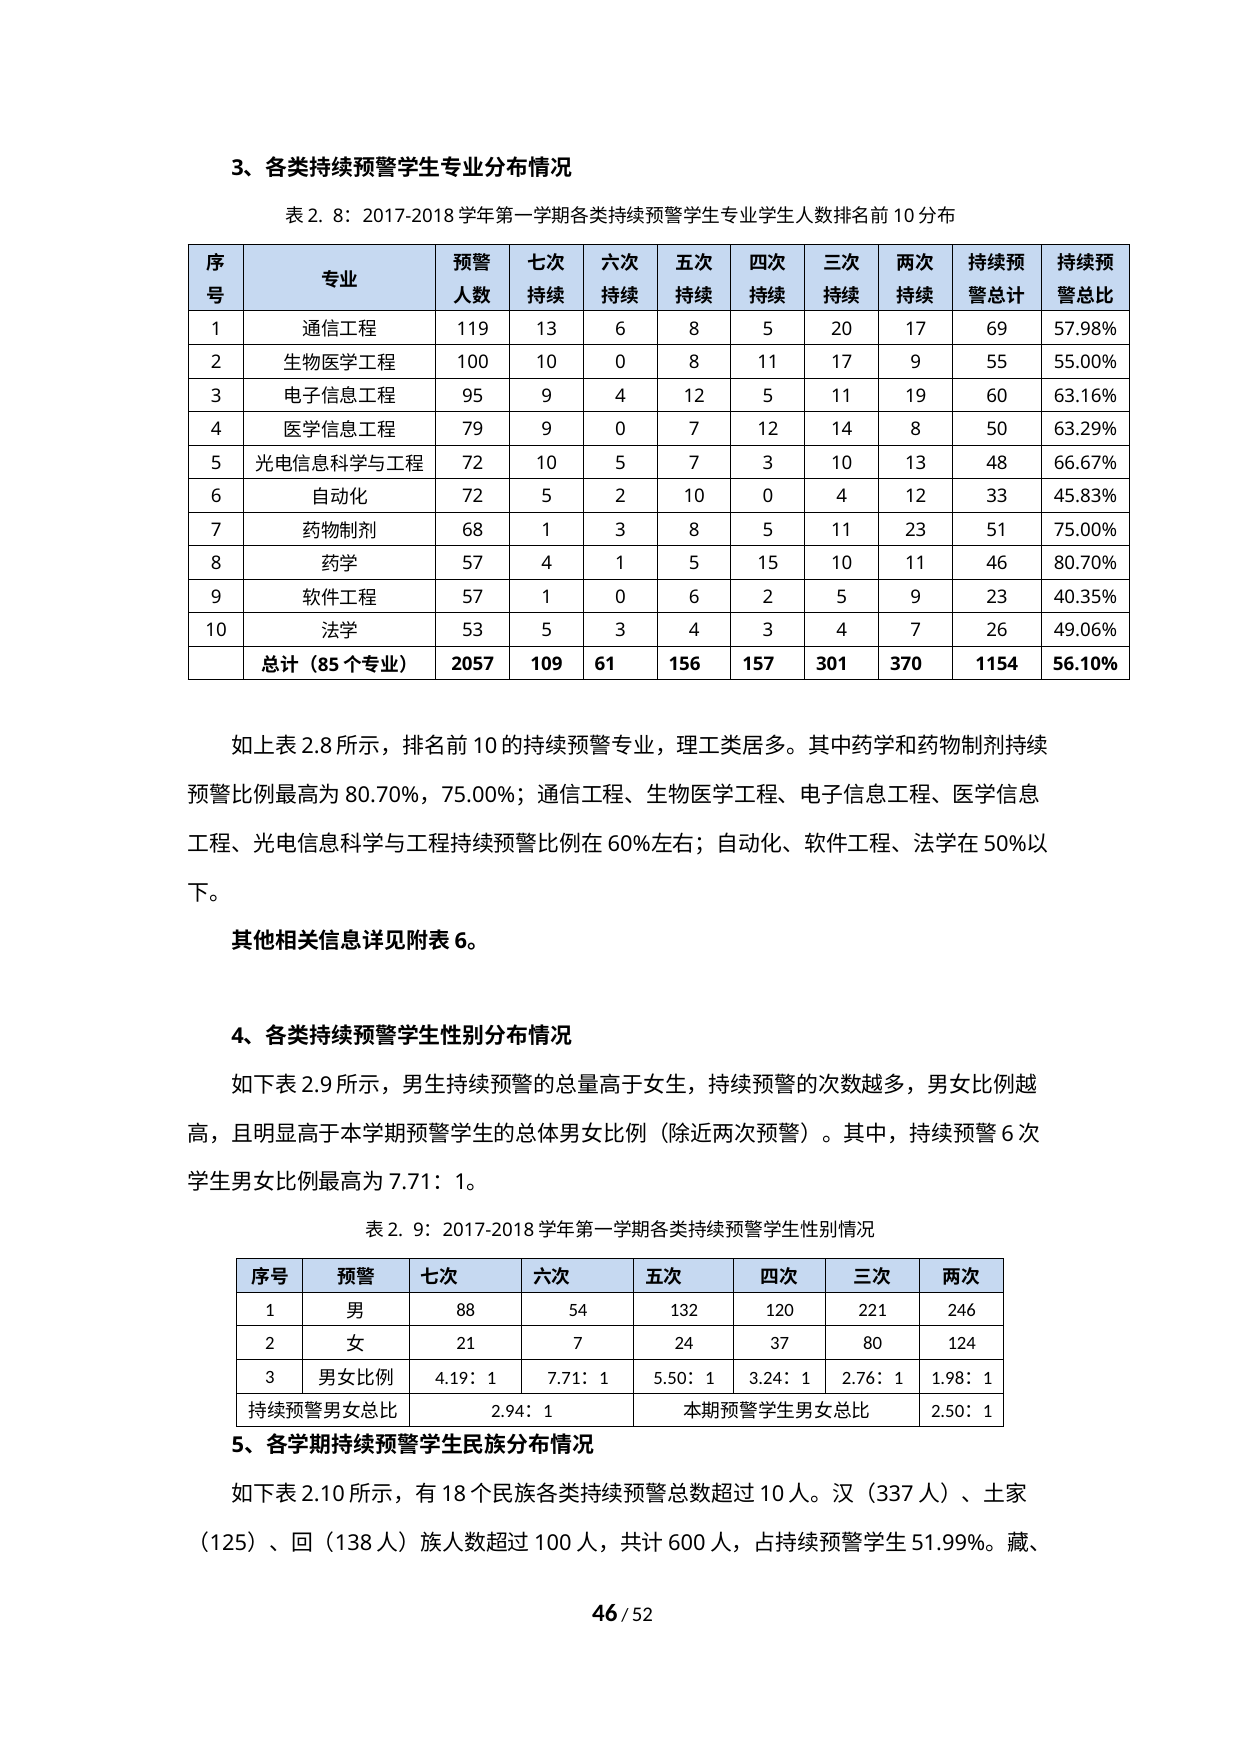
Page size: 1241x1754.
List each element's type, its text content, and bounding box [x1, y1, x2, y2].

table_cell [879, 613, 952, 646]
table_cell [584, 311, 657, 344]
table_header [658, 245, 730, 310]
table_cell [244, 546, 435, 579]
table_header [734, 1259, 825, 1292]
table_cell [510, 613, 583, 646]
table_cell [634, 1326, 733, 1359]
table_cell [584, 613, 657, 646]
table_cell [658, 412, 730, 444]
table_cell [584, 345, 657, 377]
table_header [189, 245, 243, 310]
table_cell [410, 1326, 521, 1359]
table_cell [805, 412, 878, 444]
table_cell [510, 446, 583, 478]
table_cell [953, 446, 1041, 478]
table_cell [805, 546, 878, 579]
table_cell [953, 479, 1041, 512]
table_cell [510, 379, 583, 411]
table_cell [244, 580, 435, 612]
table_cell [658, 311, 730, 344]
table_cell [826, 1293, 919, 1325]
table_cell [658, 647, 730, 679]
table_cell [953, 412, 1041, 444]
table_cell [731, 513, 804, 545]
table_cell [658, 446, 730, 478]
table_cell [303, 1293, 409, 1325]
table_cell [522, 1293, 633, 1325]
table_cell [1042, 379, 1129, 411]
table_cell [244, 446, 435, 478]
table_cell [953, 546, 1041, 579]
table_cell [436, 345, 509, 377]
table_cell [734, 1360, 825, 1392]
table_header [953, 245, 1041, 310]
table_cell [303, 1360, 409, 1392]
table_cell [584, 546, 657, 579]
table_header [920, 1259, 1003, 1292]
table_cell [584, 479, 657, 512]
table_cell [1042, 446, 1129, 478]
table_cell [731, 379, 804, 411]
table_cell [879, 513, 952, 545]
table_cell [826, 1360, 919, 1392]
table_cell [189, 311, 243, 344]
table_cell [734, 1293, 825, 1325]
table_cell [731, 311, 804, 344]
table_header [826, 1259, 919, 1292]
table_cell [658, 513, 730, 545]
text 4、各类持续预警学生性别分布情况 [187, 1018, 1053, 1051]
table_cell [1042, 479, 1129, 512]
text 如上表2.8所示，排名前10的持续预警专业，理工类居多。其中药学和药物制剂持续预警比例最高为80.70%，75.00%；通信工程、生物医学工程、电子信息工程、医学信息工程、光电信息科学与工程持续预警比例在60%左右；自动化、软件工程、法学在50%以下。 [187, 728, 1053, 907]
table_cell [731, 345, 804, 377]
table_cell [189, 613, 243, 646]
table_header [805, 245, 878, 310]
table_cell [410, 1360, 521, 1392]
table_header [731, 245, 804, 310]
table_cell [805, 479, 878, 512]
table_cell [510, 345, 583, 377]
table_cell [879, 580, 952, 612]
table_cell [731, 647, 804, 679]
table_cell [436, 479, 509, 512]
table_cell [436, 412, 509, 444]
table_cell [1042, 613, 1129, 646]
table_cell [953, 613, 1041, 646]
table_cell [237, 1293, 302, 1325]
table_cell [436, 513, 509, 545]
text 其他相关信息详见附表6。 [187, 922, 1053, 955]
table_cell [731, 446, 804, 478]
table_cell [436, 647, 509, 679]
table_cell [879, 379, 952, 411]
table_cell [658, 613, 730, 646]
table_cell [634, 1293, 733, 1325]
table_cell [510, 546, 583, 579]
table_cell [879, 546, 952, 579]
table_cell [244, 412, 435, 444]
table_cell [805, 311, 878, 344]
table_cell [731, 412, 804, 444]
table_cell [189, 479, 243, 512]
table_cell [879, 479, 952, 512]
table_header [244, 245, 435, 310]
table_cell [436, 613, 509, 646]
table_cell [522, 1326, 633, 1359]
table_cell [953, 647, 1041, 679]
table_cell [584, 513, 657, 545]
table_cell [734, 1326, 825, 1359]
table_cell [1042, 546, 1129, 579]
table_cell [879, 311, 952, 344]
text 表2. 8：2017-2018学年第一学期各类持续预警学生专业学生人数排名前10分布 [187, 198, 1053, 231]
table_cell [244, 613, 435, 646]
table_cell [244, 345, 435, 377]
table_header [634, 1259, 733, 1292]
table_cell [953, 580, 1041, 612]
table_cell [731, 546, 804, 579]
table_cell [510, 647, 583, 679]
text 表2. 9：2017-2018学年第一学期各类持续预警学生性别情况 [187, 1212, 1053, 1245]
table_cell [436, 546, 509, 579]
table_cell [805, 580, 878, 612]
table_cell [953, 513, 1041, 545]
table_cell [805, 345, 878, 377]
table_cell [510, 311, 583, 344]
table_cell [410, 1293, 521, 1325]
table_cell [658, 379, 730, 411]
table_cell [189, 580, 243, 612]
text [187, 1475, 1053, 1557]
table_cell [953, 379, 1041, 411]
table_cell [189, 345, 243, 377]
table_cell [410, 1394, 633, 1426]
text 5、各学期持续预警学生民族分布情况 [187, 1427, 1053, 1459]
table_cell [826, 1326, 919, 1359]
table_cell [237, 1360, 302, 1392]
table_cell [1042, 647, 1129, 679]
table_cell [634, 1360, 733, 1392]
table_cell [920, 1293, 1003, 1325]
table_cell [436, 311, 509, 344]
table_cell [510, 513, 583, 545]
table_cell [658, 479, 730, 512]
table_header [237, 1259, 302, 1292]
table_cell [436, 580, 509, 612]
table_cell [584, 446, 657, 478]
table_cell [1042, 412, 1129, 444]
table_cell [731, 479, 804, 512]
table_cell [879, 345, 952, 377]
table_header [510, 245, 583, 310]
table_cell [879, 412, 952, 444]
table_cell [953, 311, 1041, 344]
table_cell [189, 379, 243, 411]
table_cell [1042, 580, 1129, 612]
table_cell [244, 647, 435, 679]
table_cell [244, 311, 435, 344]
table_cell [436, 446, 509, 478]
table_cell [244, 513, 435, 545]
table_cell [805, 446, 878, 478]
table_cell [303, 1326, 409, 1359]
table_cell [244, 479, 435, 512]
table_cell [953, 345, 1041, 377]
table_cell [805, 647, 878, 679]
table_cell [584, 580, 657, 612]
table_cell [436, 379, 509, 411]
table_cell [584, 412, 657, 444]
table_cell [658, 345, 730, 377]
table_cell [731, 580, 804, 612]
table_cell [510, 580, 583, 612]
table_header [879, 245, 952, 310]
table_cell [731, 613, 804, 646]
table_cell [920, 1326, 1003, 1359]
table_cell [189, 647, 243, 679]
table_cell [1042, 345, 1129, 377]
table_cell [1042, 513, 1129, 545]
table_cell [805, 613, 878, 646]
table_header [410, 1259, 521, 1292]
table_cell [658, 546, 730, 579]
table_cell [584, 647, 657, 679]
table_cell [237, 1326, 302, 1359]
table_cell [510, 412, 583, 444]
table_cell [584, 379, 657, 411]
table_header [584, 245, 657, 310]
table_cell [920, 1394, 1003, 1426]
text 3、各类持续预警学生专业分布情况 [187, 150, 1053, 182]
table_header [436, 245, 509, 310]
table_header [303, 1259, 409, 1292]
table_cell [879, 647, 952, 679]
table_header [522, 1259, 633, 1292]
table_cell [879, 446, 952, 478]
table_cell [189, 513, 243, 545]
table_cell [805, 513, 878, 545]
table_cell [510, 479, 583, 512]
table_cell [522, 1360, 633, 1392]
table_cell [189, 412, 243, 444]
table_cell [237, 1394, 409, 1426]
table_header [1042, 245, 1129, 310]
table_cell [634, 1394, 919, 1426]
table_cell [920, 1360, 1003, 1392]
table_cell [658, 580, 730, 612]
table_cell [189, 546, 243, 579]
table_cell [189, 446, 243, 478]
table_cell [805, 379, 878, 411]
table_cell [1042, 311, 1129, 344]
text 如下表2.9所示，男生持续预警的总量高于女生，持续预警的次数越多，男女比例越高，且明显高于本学期预警学生的总体男女比例（除近两次预警）。其中，持续预警6次学生男女比例最高为7.71：1。 [187, 1066, 1053, 1196]
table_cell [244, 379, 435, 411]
